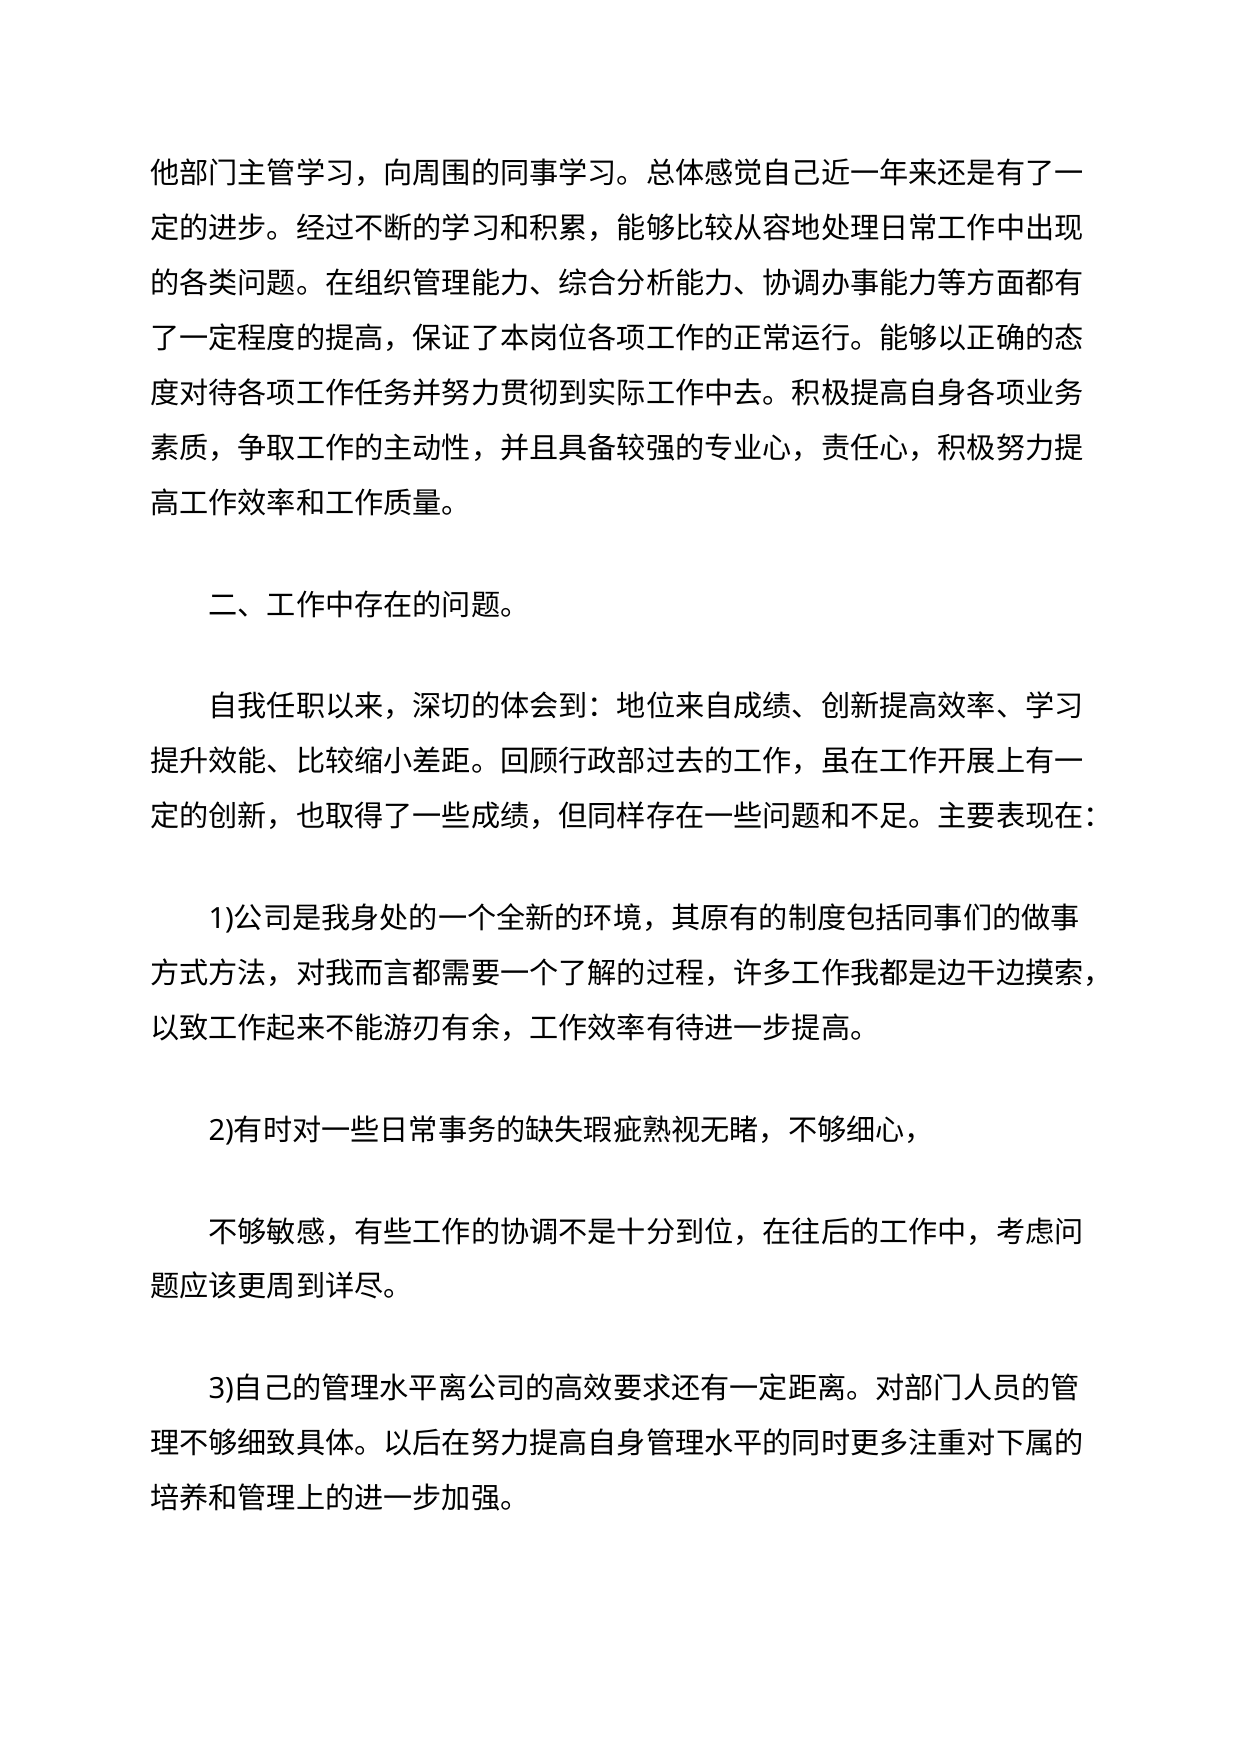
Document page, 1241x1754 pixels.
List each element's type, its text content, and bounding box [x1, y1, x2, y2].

text 不够敏感，有些工作的协调不是十分到位，在往后的工作中，考虑问题应该更周到详尽。 [150, 1208, 1090, 1305]
text 3)自己的管理水平离公司的高效要求还有一定距离。对部门人员的管理不够细致具体。以后在努力提高自身管理水平的同时更多注重对下属的培养和管理上的进一步加强。 [150, 1365, 1090, 1517]
text 二、工作中存在的问题。 [150, 581, 1090, 623]
text 2)有时对一些日常事务的缺失瑕疵熟视无睹，不够细心， [150, 1106, 1090, 1148]
text 1)公司是我身处的一个全新的环境，其原有的制度包括同事们的做事方式方法，对我而言都需要一个了解的过程，许多工作我都是边干边摸索，以致工作起来不能游刃有余，工作效率有待进一步提高。 [150, 894, 1090, 1047]
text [150, 150, 1090, 522]
text 自我任职以来，深切的体会到：地位来自成绩、创新提高效率、学习提升效能、比较缩小差距。回顾行政部过去的工作，虽在工作开展上有一定的创新，也取得了一些成绩，但同样存在一些问题和不足。主要表现在： [150, 683, 1090, 835]
